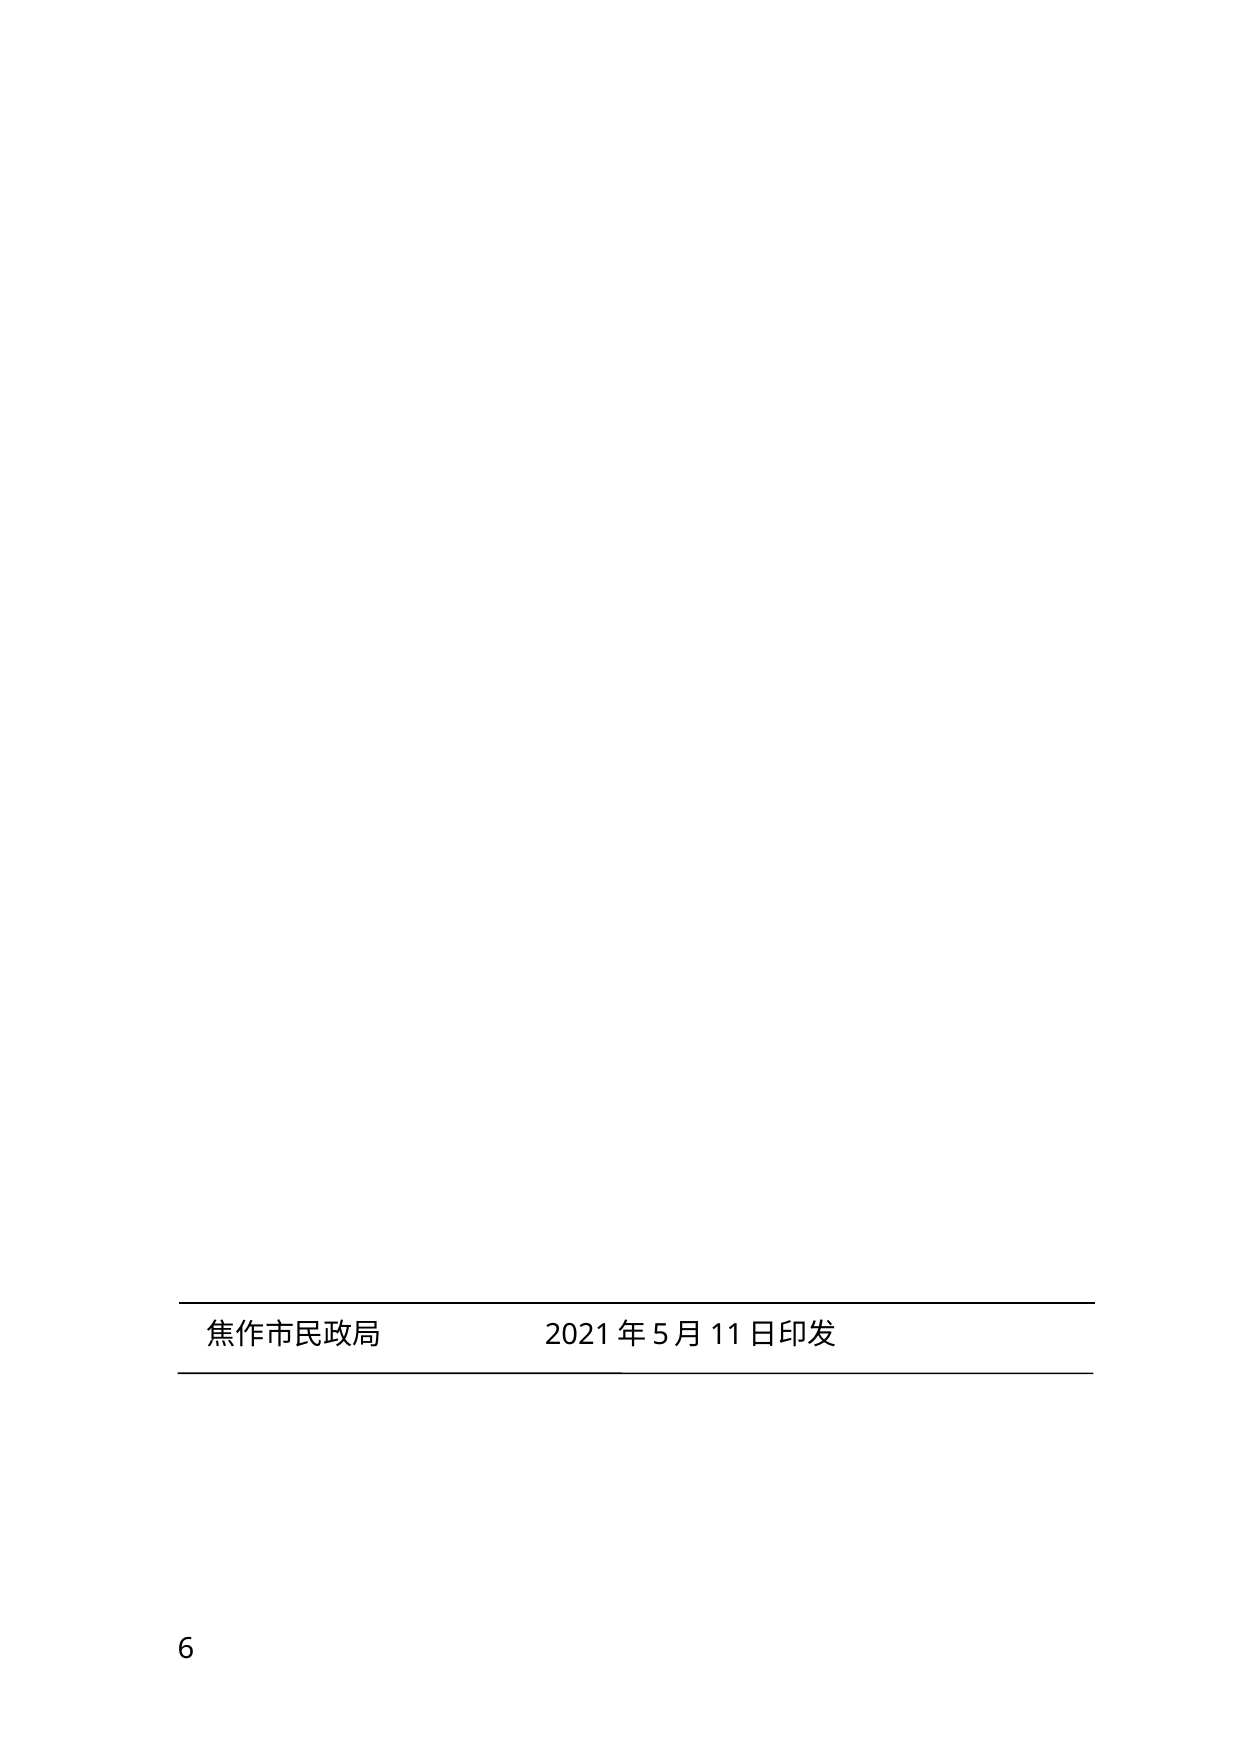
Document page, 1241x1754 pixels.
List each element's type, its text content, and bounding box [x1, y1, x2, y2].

text 焦作市民政局 2021年5月11日印发 [177, 1299, 1063, 1364]
